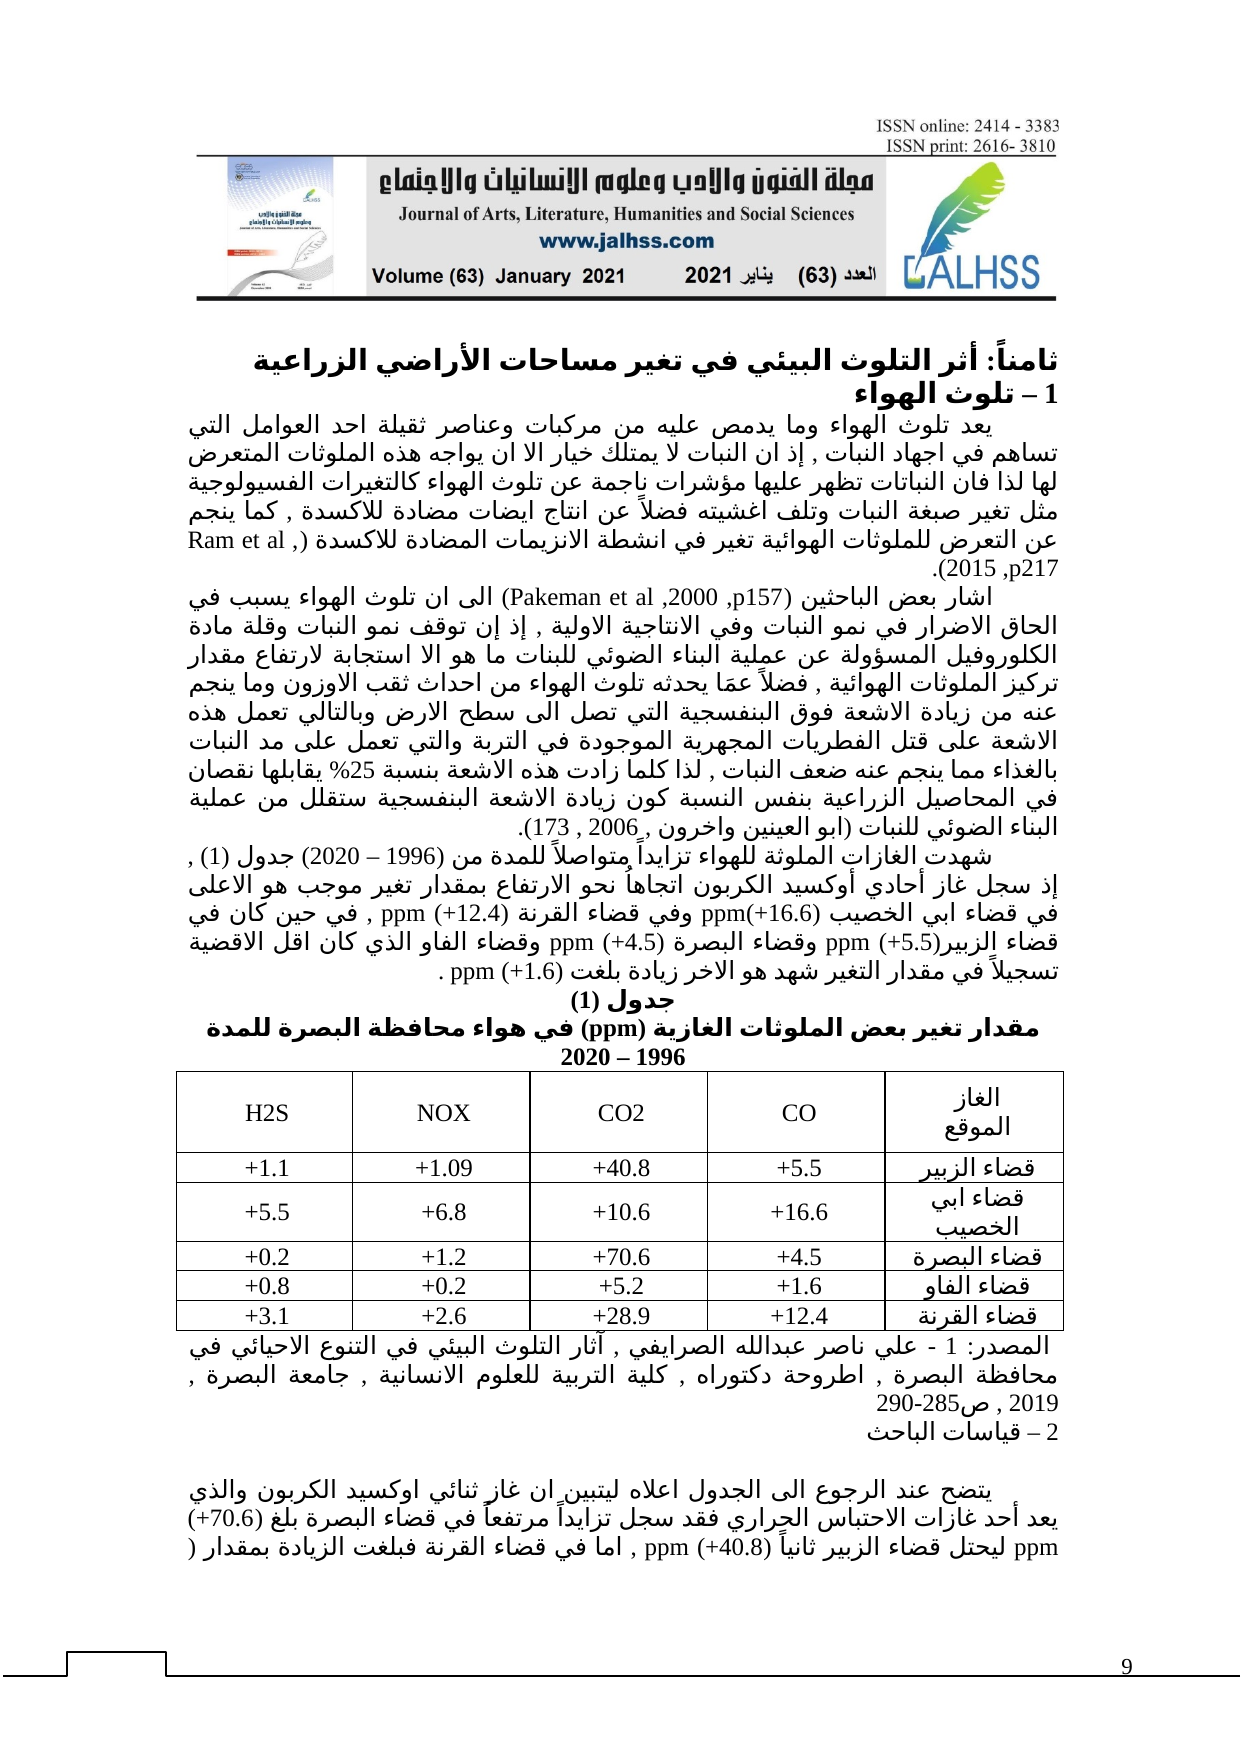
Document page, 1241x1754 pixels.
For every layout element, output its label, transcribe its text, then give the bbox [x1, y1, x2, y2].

table_cell قضاء البصرة [886, 1242, 1063, 1270]
table_cell 0.2+ [177, 1242, 352, 1270]
table_header H2S [177, 1072, 352, 1152]
table_cell قضاء الزبير [886, 1153, 1063, 1182]
text ثامناً: أثر التلوث البيئي في تغير مساحات الأراضي الزراعية [187, 343, 1059, 376]
table_cell 40.8+ [531, 1153, 707, 1182]
table_cell 6.8+ [353, 1183, 529, 1241]
table_cell 0.2+ [353, 1271, 529, 1300]
table_cell 28.9+ [531, 1301, 707, 1330]
table_cell 3.1+ [177, 1301, 352, 1330]
table_header CO2 [531, 1072, 707, 1152]
text 2 – قياسات الباحث [187, 1417, 1059, 1446]
table_cell 12.4+ [708, 1301, 884, 1330]
table_cell 70.6+ [531, 1242, 707, 1270]
text جدول (1) [187, 985, 1059, 1013]
text 1 – تلوث الهواء [187, 376, 1059, 410]
table_cell قضاء القرنة [886, 1301, 1063, 1330]
picture [196, 118, 1059, 301]
table_header CO [708, 1072, 884, 1152]
table_cell قضاء الفاو [886, 1271, 1063, 1300]
table_cell 5.2+ [531, 1271, 707, 1300]
text مقدار تغير بعض الملوثات الغازية (ppm) في هواء محافظة البصرة للمدة 1996 – 2020 [187, 1013, 1059, 1071]
table_header الغاز الموقع [886, 1072, 1063, 1152]
table_header NOX [353, 1072, 529, 1152]
table_cell 10.6+ [531, 1183, 707, 1241]
text المصدر: 1 - علي ناصر عبدالله الصرايفي , آثار التلوث البيئي في التنوع الاحيائي في محافظة البصرة , اطروحة دكتوراه , كلية التربية للعلوم الانسانية , جامعة البصرة , 2019 , ص285-290 [187, 1331, 1059, 1417]
table_cell 16.6+ [708, 1183, 884, 1241]
text شهدت الغازات الملوثة للهواء تزايداً متواصلاً للمدة من (1996 – 2020) جدول (1) , إذ سجل غاز أحادي أوكسيد الكربون اتجاهاُ نحو الارتفاع بمقدار تغير موجب هو الاعلى في قضاء ابي الخصيب (16.6+)ppm وفي قضاء القرنة (12.4+) ppm , في حين كان في قضاء الزبير(5.5+) ppm وقضاء البصرة (4.5+) ppm وقضاء الفاو الذي كان اقل الاقضية تسجيلاً في مقدار التغير شهد هو الاخر زيادة بلغت (1.6+) ppm . [187, 841, 1059, 985]
table_cell 4.5+ [708, 1242, 884, 1270]
text اشار بعض الباحثين (Pakeman et al ,2000 ,p157) الى ان تلوث الهواء يسبب في الحاق الاضرار في نمو النبات وفي الانتاجية الاولية , إذ إن توقف نمو النبات وقلة مادة الكلوروفيل المسؤولة عن عملية البناء الضوئي للبنات ما هو الا استجابة لارتفاع مقدار تركيز الملوثات الهوائية , فضلاً عمَا يحدثه تلوث الهواء من احداث ثقب الاوزون وما ينجم عنه من زيادة الاشعة فوق البنفسجية التي تصل الى سطح الارض وبالتالي تعمل هذه الاشعة على قتل الفطريات المجهرية الموجودة في التربة والتي تعمل على مد النبات بالغذاء مما ينجم عنه ضعف النبات , لذا كلما زادت هذه الاشعة بنسبة 25% يقابلها نقصان في المحاصيل الزراعية بنفس النسبة كون زيادة الاشعة البنفسجية ستقلل من عملية البناء الضوئي للنبات (ابو العينين واخرون , 2006 , 173). [187, 582, 1059, 841]
table_cell 2.6+ [353, 1301, 529, 1330]
table_cell 1.6+ [708, 1271, 884, 1300]
table_cell 5.5+ [177, 1183, 352, 1241]
table_cell 0.8+ [177, 1271, 352, 1300]
table_cell 1.09+ [353, 1153, 529, 1182]
text يعد تلوث الهواء وما يدمص عليه من مركبات وعناصر ثقيلة احد العوامل التي تساهم في اجهاد النبات , إذ ان النبات لا يمتلك خيار الا ان يواجه هذه الملوثات المتعرض لها لذا فان النباتات تظهر عليها مؤشرات ناجمة عن تلوث الهواء كالتغيرات الفسيولوجية مثل تغير صبغة النبات وتلف اغشيته فضلاً عن انتاج ايضات مضادة للاكسدة , كما ينجم عن التعرض للملوثات الهوائية تغير في انشطة الانزيمات المضادة للاكسدة (Ram et al , 2015 ,p217). [187, 410, 1059, 582]
table_cell قضاء ابي الخصيب [886, 1183, 1063, 1241]
table_cell 1.2+ [353, 1242, 529, 1270]
table_cell 5.5+ [708, 1153, 884, 1182]
table_cell 1.1+ [177, 1153, 352, 1182]
